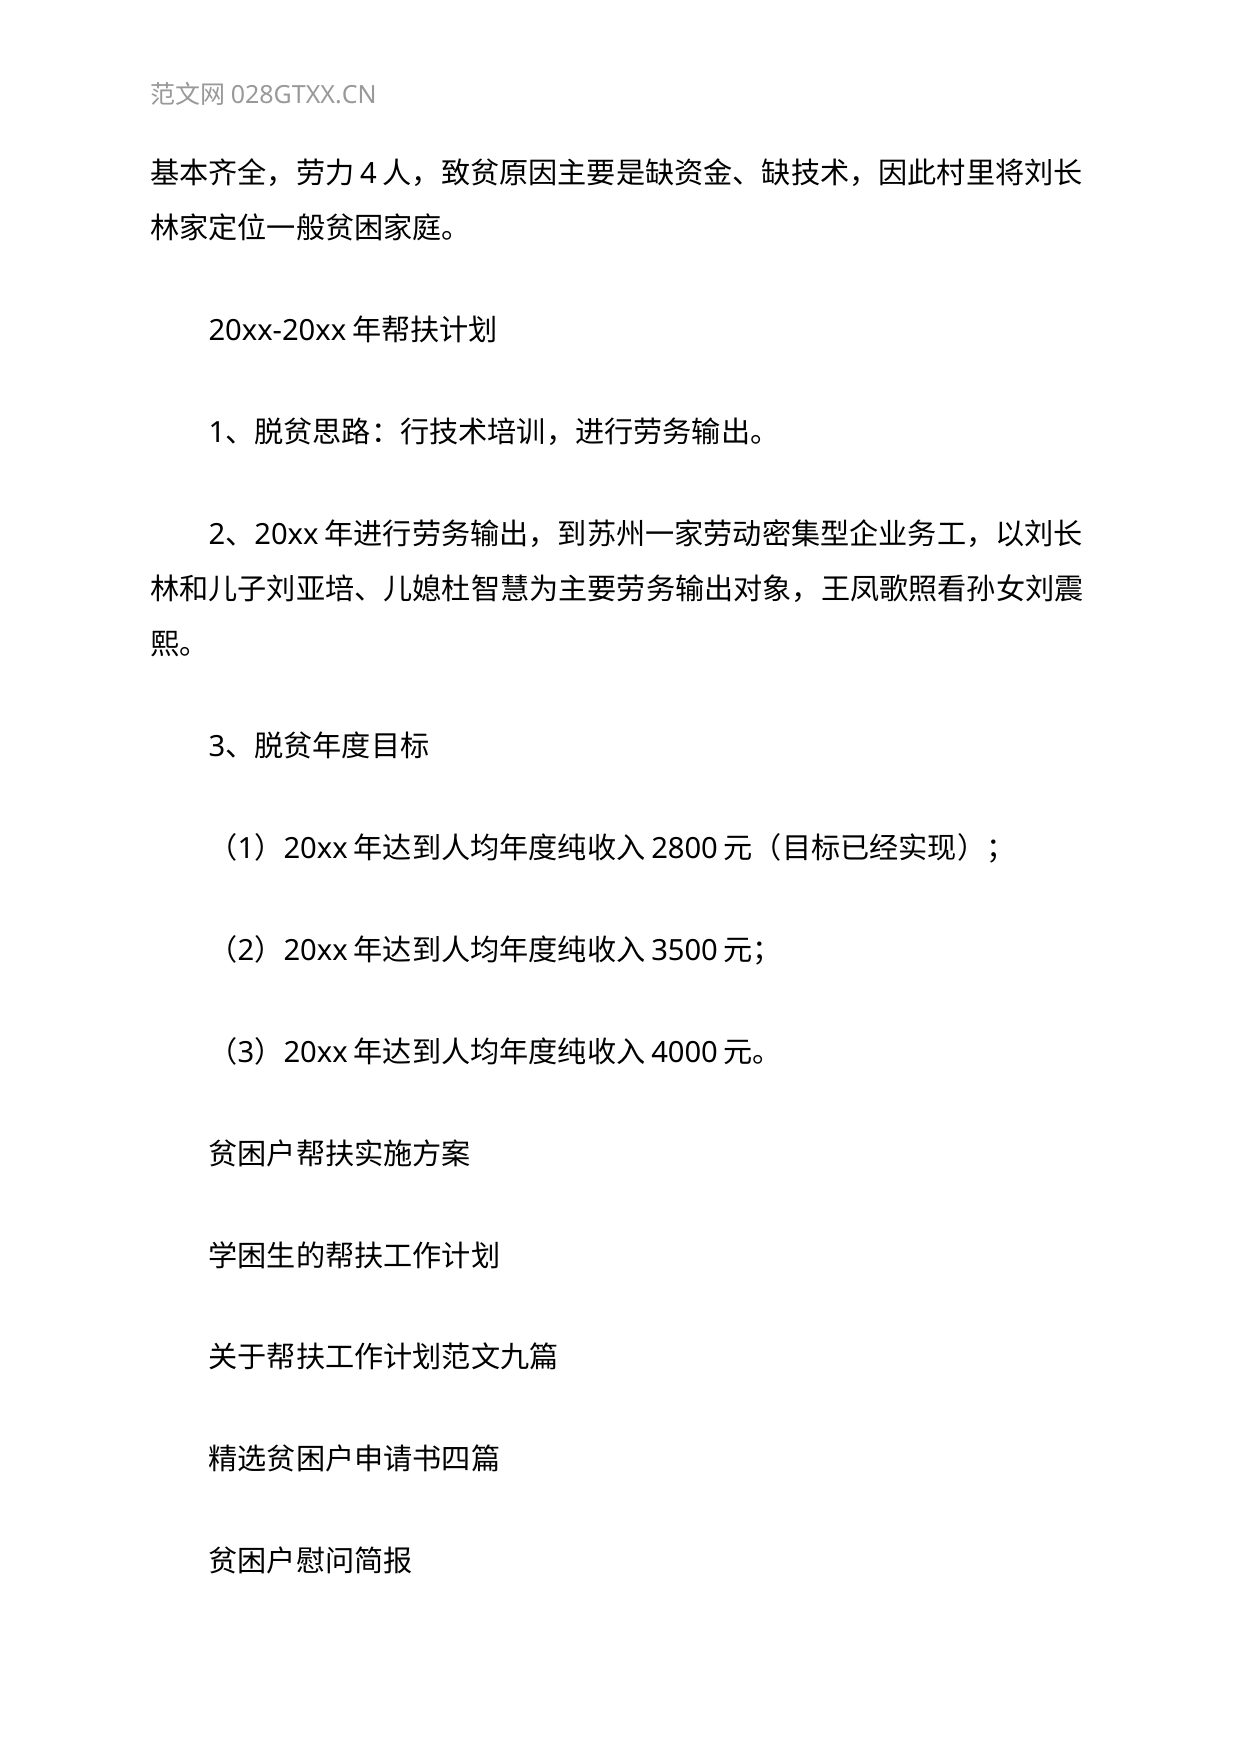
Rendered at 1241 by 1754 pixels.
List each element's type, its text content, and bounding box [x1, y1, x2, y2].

text 贫困户帮扶实施方案 [150, 1130, 1090, 1173]
text 2、20xx年进行劳务输出，到苏州一家劳动密集型企业务工，以刘长林和儿子刘亚培、儿媳杜智慧为主要劳务输出对象，王凤歌照看孙女刘震熙。 [150, 511, 1090, 663]
text 关于帮扶工作计划范文九篇 [150, 1334, 1090, 1376]
text （2）20xx年达到人均年度纯收入3500元； [150, 926, 1090, 969]
text 3、脱贫年度目标 [150, 722, 1090, 765]
text 20xx-20xx年帮扶计划 [150, 307, 1090, 349]
text （3）20xx年达到人均年度纯收入4000元。 [150, 1028, 1090, 1071]
text 精选贫困户申请书四篇 [150, 1436, 1090, 1478]
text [150, 150, 1090, 247]
text （1）20xx年达到人均年度纯收入2800元（目标已经实现）； [150, 824, 1090, 867]
text 1、脱贫思路：行技术培训，进行劳务输出。 [150, 409, 1090, 451]
text 贫困户慰问简报 [150, 1537, 1090, 1580]
text 学困生的帮扶工作计划 [150, 1232, 1090, 1274]
